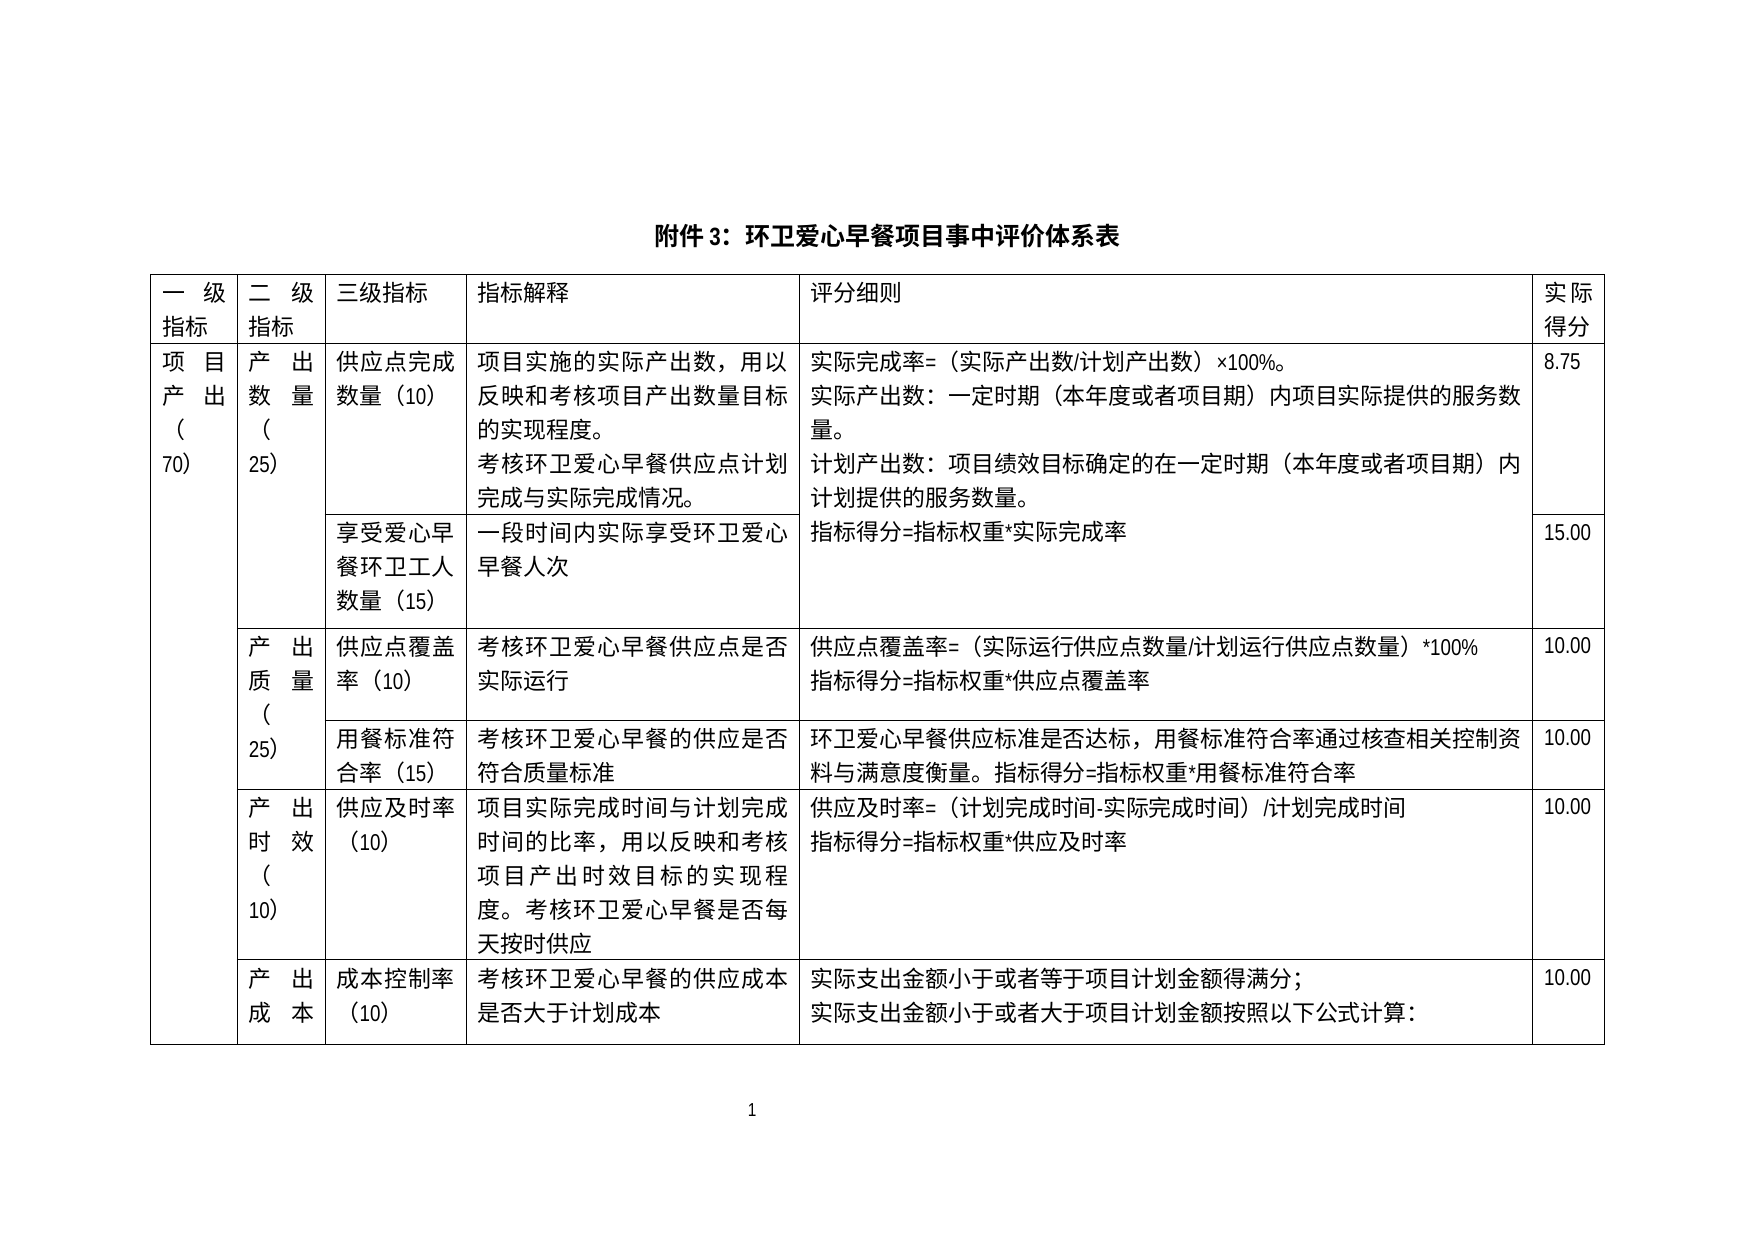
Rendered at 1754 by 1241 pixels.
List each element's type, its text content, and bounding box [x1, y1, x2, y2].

table_cell 供应点完成数量（10） [326, 344, 466, 514]
table_header 一级指标 [151, 275, 237, 343]
table_cell 10.00 [1533, 960, 1604, 1043]
table_cell 项目实际完成时间与计划完成时间的比率，用以反映和考核项目产出时效目标的实现程度。考核环卫爱心早餐是否每天按时供应 [467, 790, 799, 959]
table_header 指标解释 [467, 275, 799, 343]
table_cell 环卫爱心早餐供应标准是否达标，用餐标准符合率通过核查相关控制资料与满意度衡量。指标得分=指标权重*用餐标准符合率 [800, 721, 1532, 788]
table_cell 8.75 [1533, 344, 1604, 514]
table_cell 考核环卫爱心早餐的供应是否符合质量标准 [467, 721, 799, 788]
table_cell 供应点覆盖率（10） [326, 629, 466, 719]
table_cell 15.00 [1533, 515, 1604, 627]
table_cell 供应及时率=（计划完成时间-实际完成时间）/计划完成时间 指标得分=指标权重*供应及时率 [800, 790, 1532, 959]
table_cell 10.00 [1533, 629, 1604, 719]
table_cell 供应点覆盖率=（实际运行供应点数量/计划运行供应点数量）*100% 指标得分=指标权重*供应点覆盖率 [800, 629, 1532, 719]
table_cell 成本控制率（10） [326, 960, 466, 1043]
table_cell 一段时间内实际享受环卫爱心早餐人次 [467, 515, 799, 627]
table_cell 产出时效（10） [238, 790, 325, 959]
table_cell 产出质量（25） [238, 629, 325, 788]
table_cell 10.00 [1533, 721, 1604, 788]
table_cell 供应及时率（10） [326, 790, 466, 959]
table_cell 享受爱心早餐环卫工人数量（15） [326, 515, 466, 627]
table_cell 考核环卫爱心早餐供应点是否实际运行 [467, 629, 799, 719]
table_cell 用餐标准符合率（15） [326, 721, 466, 788]
text 附件3：环卫爱心早餐项目事中评价体系表 [150, 201, 1604, 269]
table_cell 产出数量（25） [238, 344, 325, 627]
table_header 评分细则 [800, 275, 1532, 343]
table_cell 项目产出（70） [151, 344, 237, 1043]
table_cell 实际完成率=（实际产出数/计划产出数）×100%。 实际产出数：一定时期（本年度或者项目期）内项目实际提供的服务数量。 计划产出数：项目绩效目标确定的在一定时期（本年度或者项目期）内计划提供的服务数量。 指标得分=指标权重*实际完成率 [800, 344, 1532, 627]
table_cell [467, 960, 799, 1043]
table_cell 10.00 [1533, 790, 1604, 959]
table_header 三级指标 [326, 275, 466, 343]
table_header 实际得分 [1533, 275, 1604, 343]
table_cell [800, 960, 1532, 1043]
table_header 二级指标 [238, 275, 325, 343]
table_cell 项目实施的实际产出数，用以反映和考核项目产出数量目标的实现程度。 考核环卫爱心早餐供应点计划完成与实际完成情况。 [467, 344, 799, 514]
table_cell 产出成本（10） [238, 960, 325, 1043]
